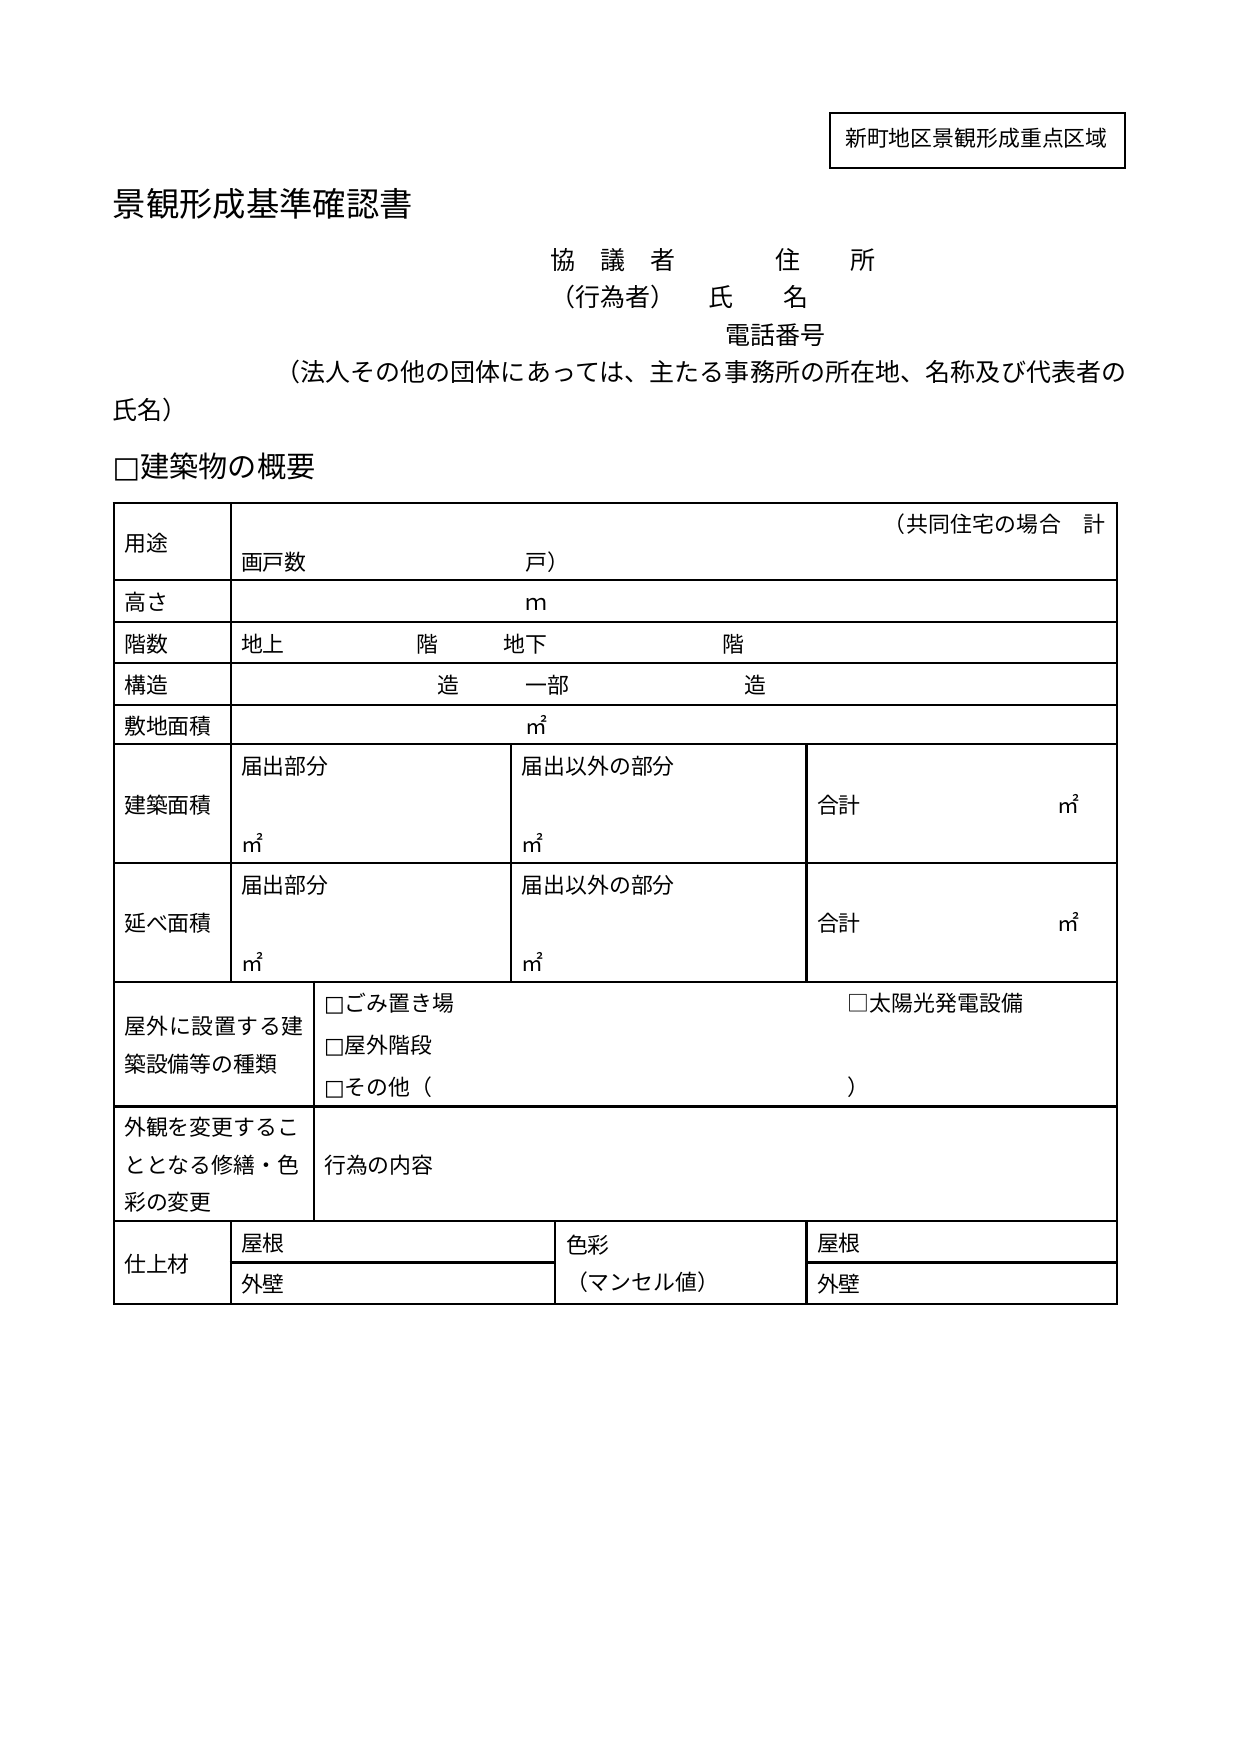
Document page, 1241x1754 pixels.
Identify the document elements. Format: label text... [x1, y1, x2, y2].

table_cell 延べ面積 [115, 864, 230, 981]
table_cell ㎡ [232, 785, 510, 862]
table_cell ｍ [232, 581, 1116, 621]
table_cell 行為の内容 [315, 1108, 1116, 1220]
text 電話番号 [112, 314, 1128, 352]
table_cell ㎡ [232, 904, 510, 981]
table_cell □その他（ ） [315, 1064, 1116, 1105]
table_cell ㎡ [512, 904, 805, 981]
text （行為者） 氏 名 [112, 277, 1128, 314]
table_cell 屋外に設置する建築設備等の種類 [115, 983, 313, 1105]
text □建築物の概要 [112, 427, 1128, 502]
table_cell 届出以外の部分 [512, 745, 805, 785]
table_cell 階数 [115, 623, 230, 662]
table_cell 屋根 [808, 1222, 1116, 1261]
table_cell 構造 [115, 664, 230, 704]
table_cell 建築面積 [115, 745, 230, 862]
table_header 用途 [115, 504, 230, 579]
table_cell □屋外階段 [315, 1022, 1116, 1064]
table_cell 仕上材 [115, 1222, 230, 1303]
table_cell 地上 階 地下 階 [232, 623, 1116, 662]
table_cell 合計 ㎡ [808, 745, 1116, 862]
table_cell 屋根 [232, 1222, 554, 1261]
table_cell 外観を変更することとなる修繕・色彩の変更 [115, 1108, 313, 1220]
table_cell 色彩 （マンセル値） [556, 1222, 805, 1303]
table_cell □ごみ置き場 □太陽光発電設備 [315, 983, 1116, 1022]
table_cell 敷地面積 [115, 706, 230, 743]
text 景観形成基準確認書 [112, 164, 1128, 239]
text 協 議 者 住 所 [112, 239, 1128, 277]
table_cell 高さ [115, 581, 230, 621]
table_cell 外壁 [808, 1264, 1116, 1303]
table_cell 届出部分 [232, 864, 510, 903]
table_cell 届出部分 [232, 745, 510, 785]
table_cell 外壁 [232, 1264, 554, 1303]
table_cell ㎡ [512, 785, 805, 862]
table_cell 届出以外の部分 [512, 864, 805, 903]
table_header （共同住宅の場合 計画戸数 戸） [232, 504, 1116, 579]
table_cell 合計 ㎡ [808, 864, 1116, 981]
table_cell 造 一部 造 [232, 664, 1116, 704]
text （法人その他の団体にあっては、主たる事務所の所在地、名称及び代表者の氏名） [112, 352, 1128, 427]
table_cell ㎡ [232, 706, 1116, 743]
